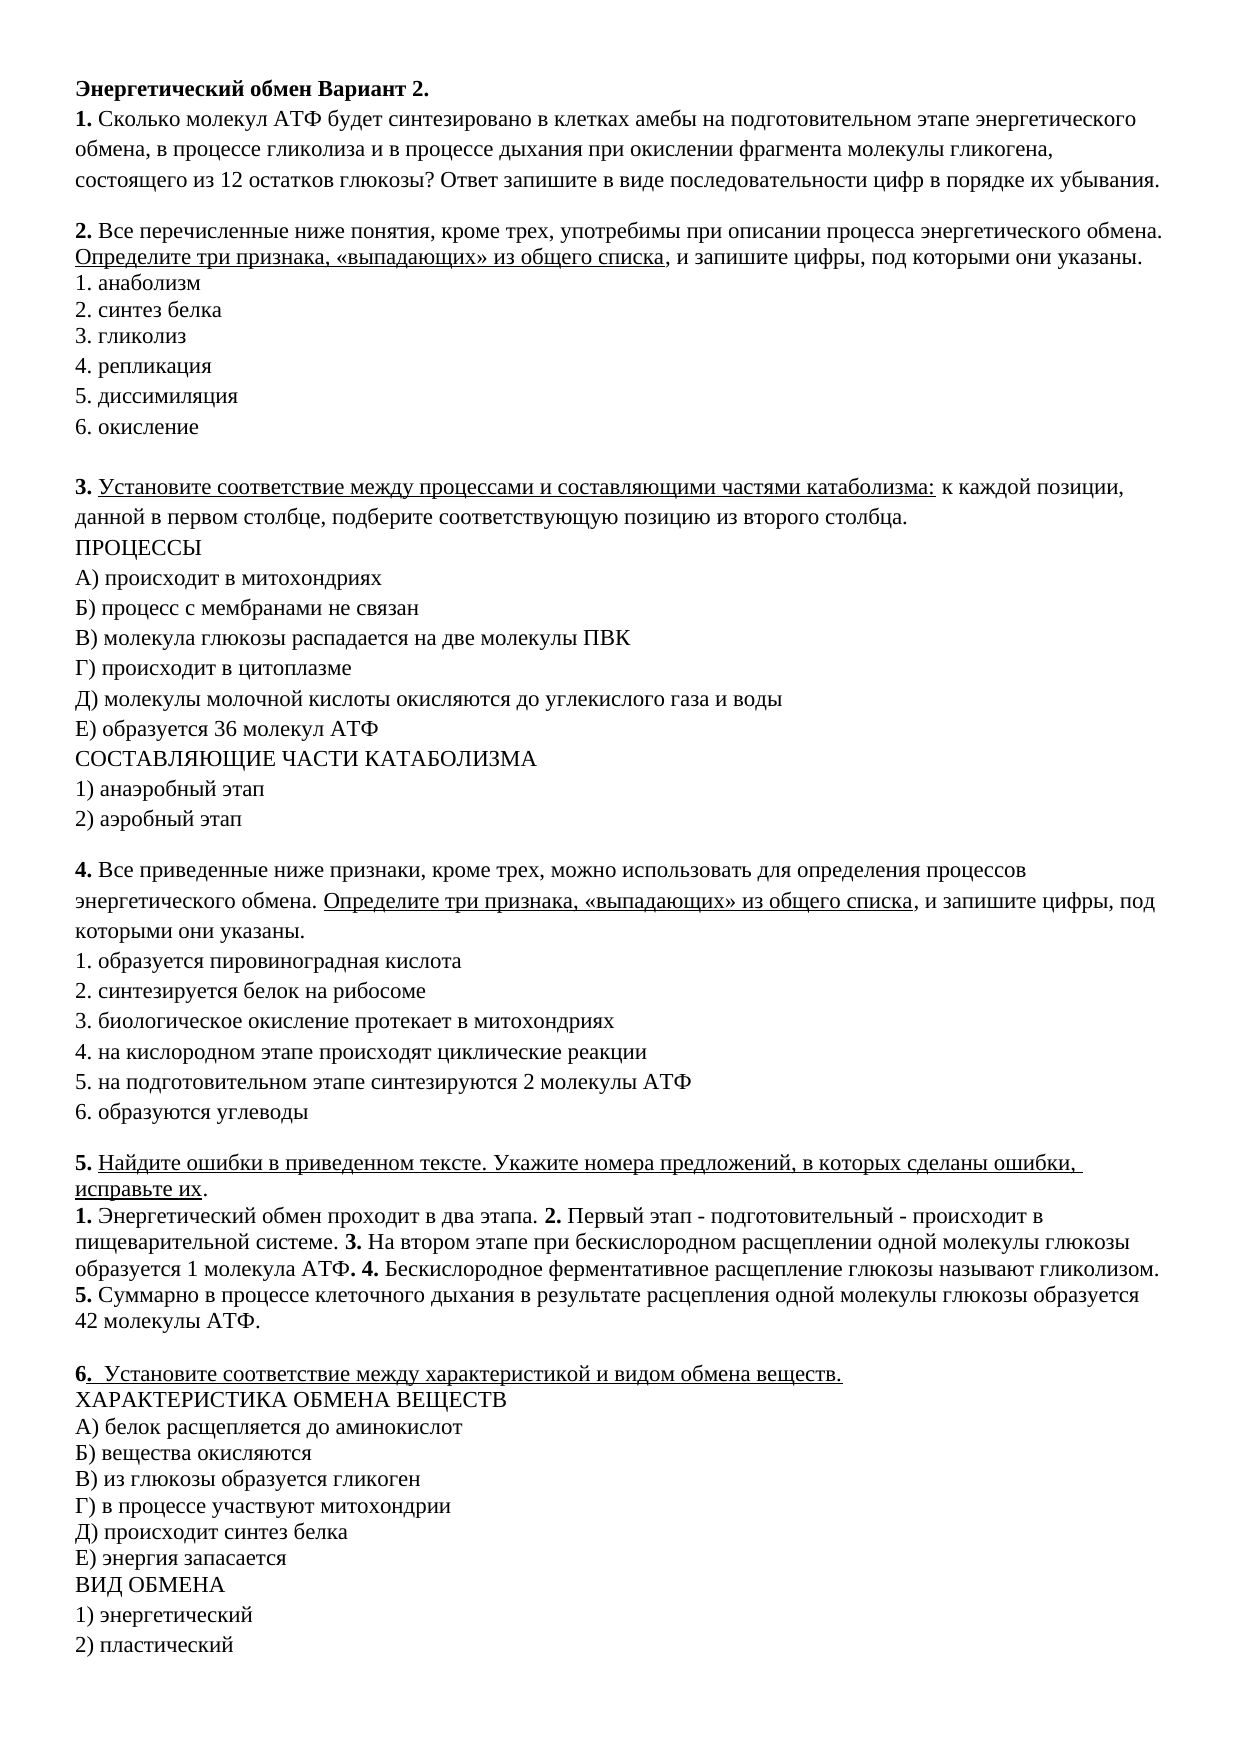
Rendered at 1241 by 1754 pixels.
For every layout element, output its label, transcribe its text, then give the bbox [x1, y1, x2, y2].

list 4. репликация [75, 352, 1165, 379]
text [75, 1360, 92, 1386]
list 3. Установите соответствие между процессами и составляющими частями катаболизма: к каждой позиции, данной в первом столбце, подберите соответствующую позицию из второго столбца. [75, 473, 1165, 530]
list ПРОЦЕССЫ [75, 533, 1165, 560]
list Е) образуется 36 молекул АТФ [75, 715, 1165, 741]
list 1) анаэробный этап [75, 775, 1165, 802]
list СОСТАВЛЯЮЩИЕ ЧАСТИ КАТАБОЛИЗМА [75, 745, 1165, 771]
list 1. Энергетический обмен проходит в два этапа. 2. Первый этап - подготовительный - происходит в пищеварительной системе. 3. На втором этапе при бескислородном расщеплении одной молекулы глюкозы образуется 1 молекула АТФ. 4. Бескислородное ферментативное расщепление глюкозы называют гликолизом. 5. Суммарно в процессе клеточного дыхания в результате расцепления одной молекулы глюкозы образуется 42 молекулы АТФ. [75, 1202, 1165, 1334]
list 2) аэробный этап [75, 805, 1165, 832]
text 6. Установите соответствие между характеристикой и видом обмена веществ. [98, 1360, 1165, 1386]
list Энергетический обмен Вариант 2. [75, 75, 1165, 101]
list ХАРАКТЕРИСТИКА ОБМЕНА ВЕЩЕСТВ А) белок расщепляется до аминокислот Б) вещества окисляются В) из глюкозы образуется гликоген Г) в процессе участвуют митохондрии Д) происходит синтез белка Е) энергия запасается [75, 1386, 1165, 1571]
list 1. Сколько молекул АТФ будет синтезировано в клетках амебы на подготовительном этапе энергетического обмена, в процессе гликолиза и в процессе дыхания при окислении фрагмента молекулы гликогена, состоящего из 12 остатков глюкозы? Ответ запишите в виде последовательности цифр в порядке их убывания. [75, 105, 1165, 192]
list 6. окисление [75, 413, 1165, 439]
list 1. анаболизм [75, 269, 1165, 296]
list 5. диссимиляция [75, 382, 1165, 409]
list 3. биологическое окисление протекает в митохондриях [75, 1007, 1165, 1034]
list 3. гликолиз [75, 322, 1165, 348]
list А) происходит в митохондриях [75, 564, 1165, 590]
text 4. Все приведенные ниже признаки, кроме трех, можно использовать для определения процессов энергетического обмена. Определите три признака, «выпадающих» из общего списка, и запишите цифры, под которыми они указаны. [75, 856, 1165, 943]
list В) молекула глюкозы распадается на две молекулы ПВК [75, 624, 1165, 651]
list Д) молекулы молочной кислоты окисляются до углекислого газа и воды [75, 684, 1165, 711]
list 4. на кислородном этапе происходят циклические реакции [75, 1038, 1165, 1064]
list 5. на подготовительном этапе синтезируются 2 молекулы АТФ [75, 1068, 1165, 1094]
list Б) процесс с мембранами не связан [75, 594, 1165, 620]
text 2. Все перечисленные ниже понятия, кроме трех, употребимы при описании процесса энергетического обмена. Определите три признака, «выпадающих» из общего списка, и запишите цифры, под которыми они указаны. [75, 217, 1165, 269]
list 2. синтезируется белок на рибосоме [75, 977, 1165, 1004]
list ВИД ОБМЕНА 1) энергетический 2) пластический [75, 1571, 1165, 1658]
text 5. Найдите ошибки в приведенном тексте. Укажите номера предложений, в которых сделаны ошибки, исправьте их. [75, 1149, 1165, 1202]
list 1. образуется пировиноградная кислота [75, 947, 1165, 973]
list 6. образуются углеводы [75, 1098, 1165, 1124]
list 2. синтез белка [75, 296, 1165, 322]
list Г) происходит в цитоплазме [75, 654, 1165, 681]
